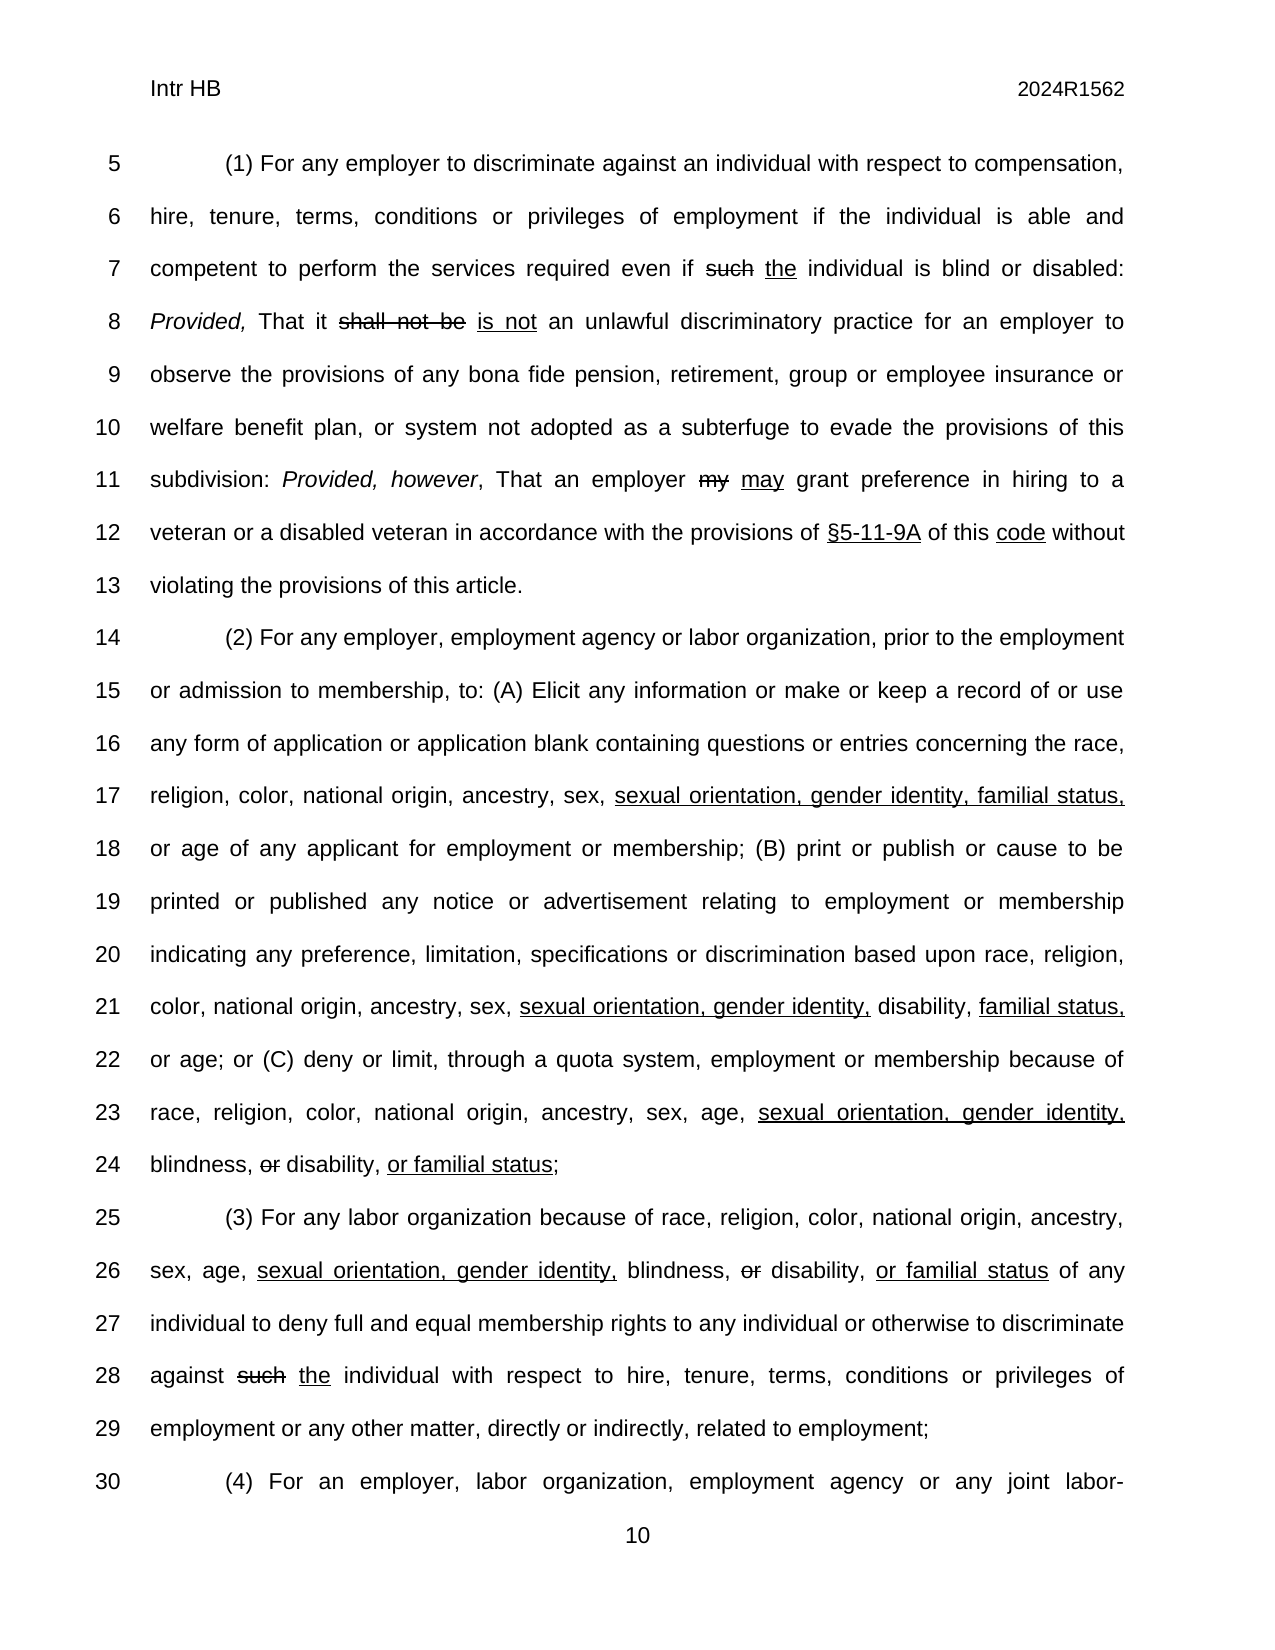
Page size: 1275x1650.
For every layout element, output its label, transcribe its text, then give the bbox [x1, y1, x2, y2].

text (2) For any employer, employment agency or labor organization, prior to the employment or admission to membership, to: (A) Elicit any information or make or keep a record of or use any form of application or application blank containing questions or entries concerning the race, religion, color, national origin, ancestry, sex, sexual orientation, gender identity, familial status, or age of any applicant for employment or membership; (B) print or publish or cause to be printed or published any notice or advertisement relating to employment or membership indicating any preference, limitation, specifications or discrimination based upon race, religion, color, national origin, ancestry, sex, sexual orientation, gender identity, disability, familial status, or age; or (C) deny or limit, through a quota system, employment or membership because of race, religion, color, national origin, ancestry, sex, age, sexual orientation, gender identity, blindness, or disability, or familial status; [150, 624, 1125, 1178]
text (1) For any employer to discriminate against an individual with respect to compensation, hire, tenure, terms, conditions or privileges of employment if the individual is able and competent to perform the services required even if such the individual is blind or disabled: Provided, That it shall not be is not an unlawful discriminatory practice for an employer to observe the provisions of any bona fide pension, retirement, group or employee insurance or welfare benefit plan, or system not adopted as a subterfuge to evade the provisions of this subdivision: Provided, however, That an employer my may grant preference in hiring to a veteran or a disabled veteran in accordance with the provisions of §5-11-9A of this code without violating the provisions of this article. [150, 150, 1125, 598]
text (3) For any labor organization because of race, religion, color, national origin, ancestry, sex, age, sexual orientation, gender identity, blindness, or disability, or familial status of any individual to deny full and equal membership rights to any individual or otherwise to discriminate against such the individual with respect to hire, tenure, terms, conditions or privileges of employment or any other matter, directly or indirectly, related to employment; [150, 1204, 1125, 1441]
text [150, 1468, 1125, 1494]
